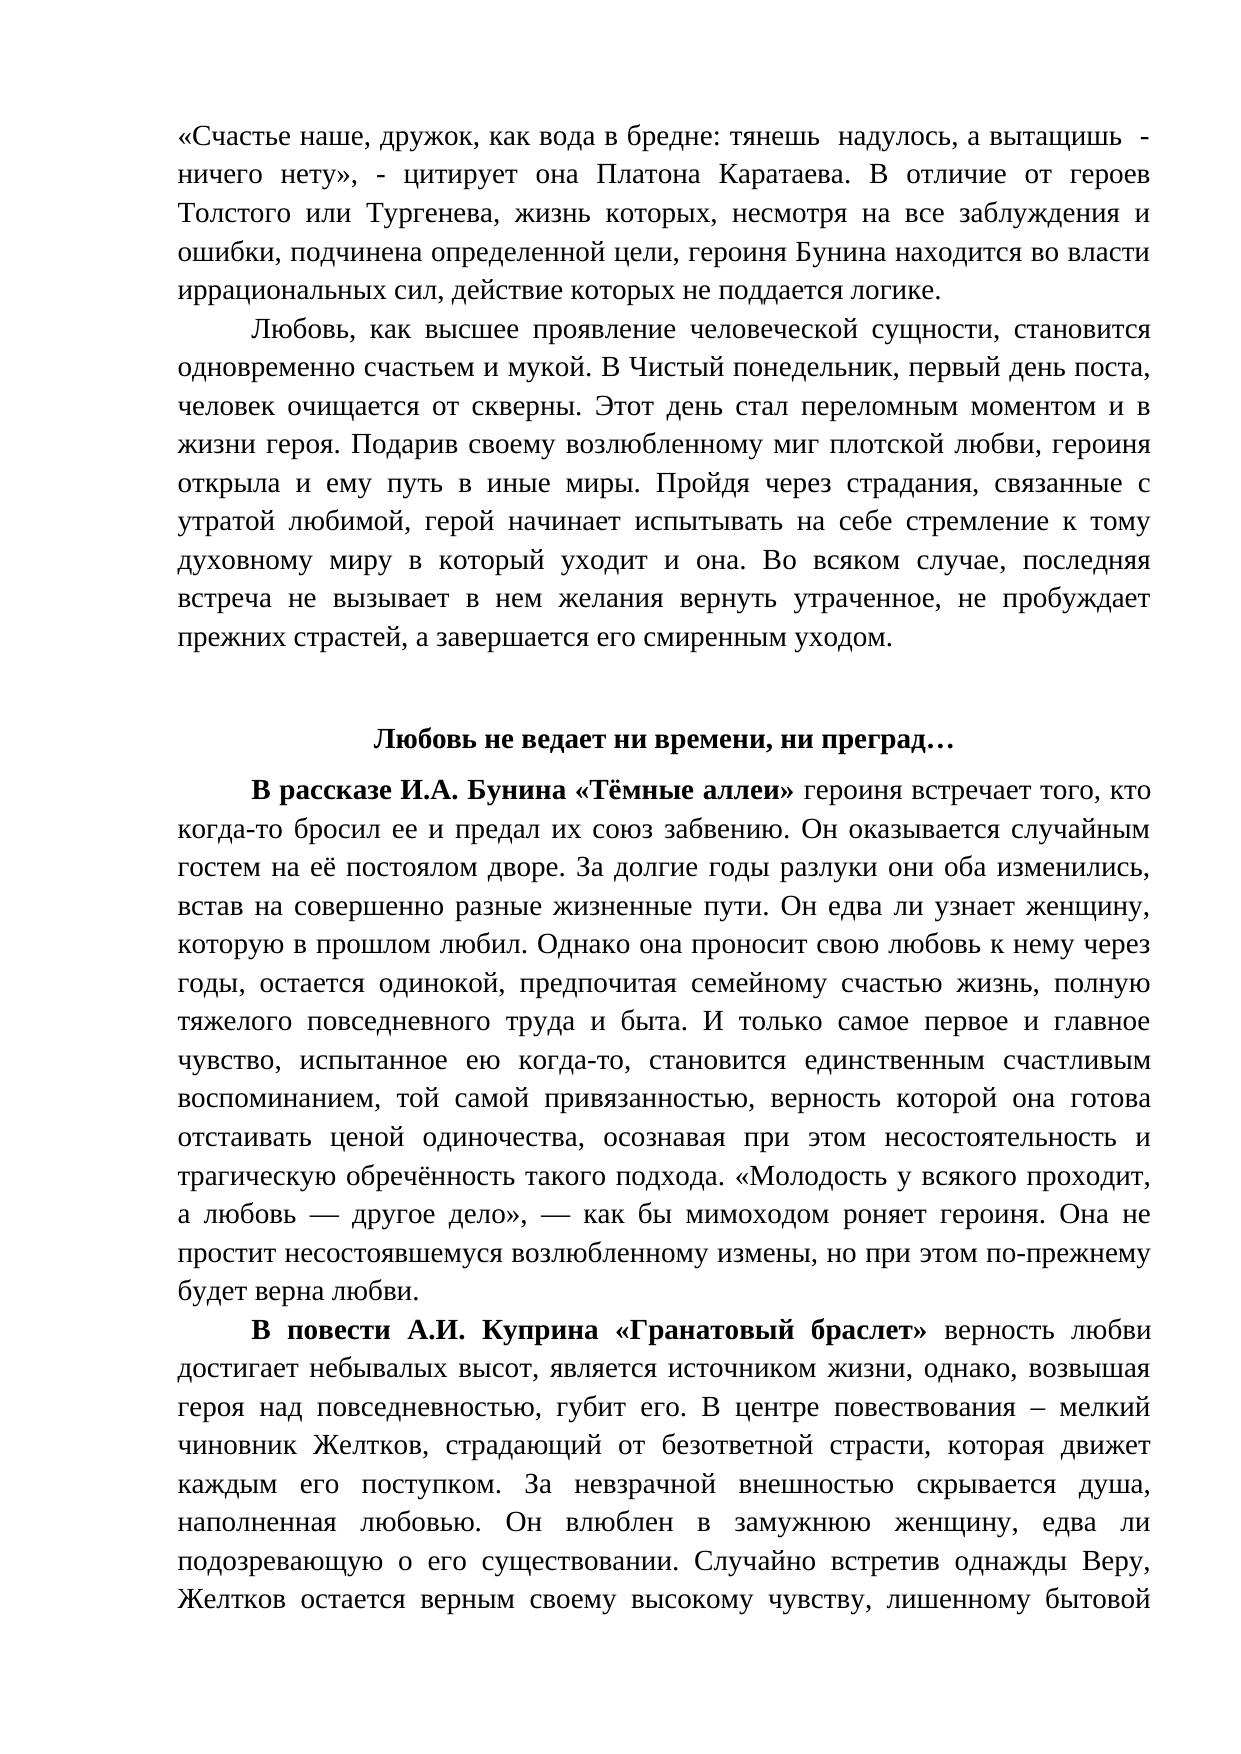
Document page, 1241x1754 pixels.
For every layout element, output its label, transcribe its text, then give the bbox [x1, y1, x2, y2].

text В рассказе И.А. Бунина «Тёмные аллеи» героиня встречает того, кто когда-то бросил ее и предал их союз забвению. Он оказывается случайным гостем на её постоялом дворе. За долгие годы разлуки они оба изменились, встав на совершенно разные жизненные пути. Он едва ли узнает женщину, которую в прошлом любил. Однако она проносит свою любовь к нему через годы, остается одинокой, предпочитая семейному счастью жизнь, полную тяжелого повседневного труда и быта. И только самое первое и главное чувство, испытанное ею когда-то, становится единственным счастливым воспоминанием, той самой привязанностью, верность которой она готова отстаивать ценой одиночества, осознавая при этом несостоятельность и трагическую обречённость такого подхода. «Молодость у всякого проходит, а любовь — другое дело», — как бы мимоходом роняет героиня. Она не простит несостоявшемуся возлюбленному измены, но при этом по-прежнему будет верна любви. [177, 772, 1152, 1307]
subtitle Любовь не ведает ни времени, ни преград… [177, 721, 1152, 755]
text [177, 1312, 1152, 1615]
text Любовь, как высшее проявление человеческой сущности, становится одновременно счастьем и мукой. В Чистый понедельник, первый день поста, человек очищается от скверны. Этот день стал переломным моментом и в жизни героя. Подарив своему возлюбленному миг плотской любви, героиня открыла и ему путь в иные миры. Пройдя через страдания, связанные с утратой любимой, герой начинает испытывать на себе стремление к тому духовному миру в который уходит и она. Во всяком случае, последняя встреча не вызывает в нем желания вернуть утраченное, не пробуждает прежних страстей, а завершается его смиренным уходом. [177, 311, 1152, 653]
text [177, 118, 1152, 306]
